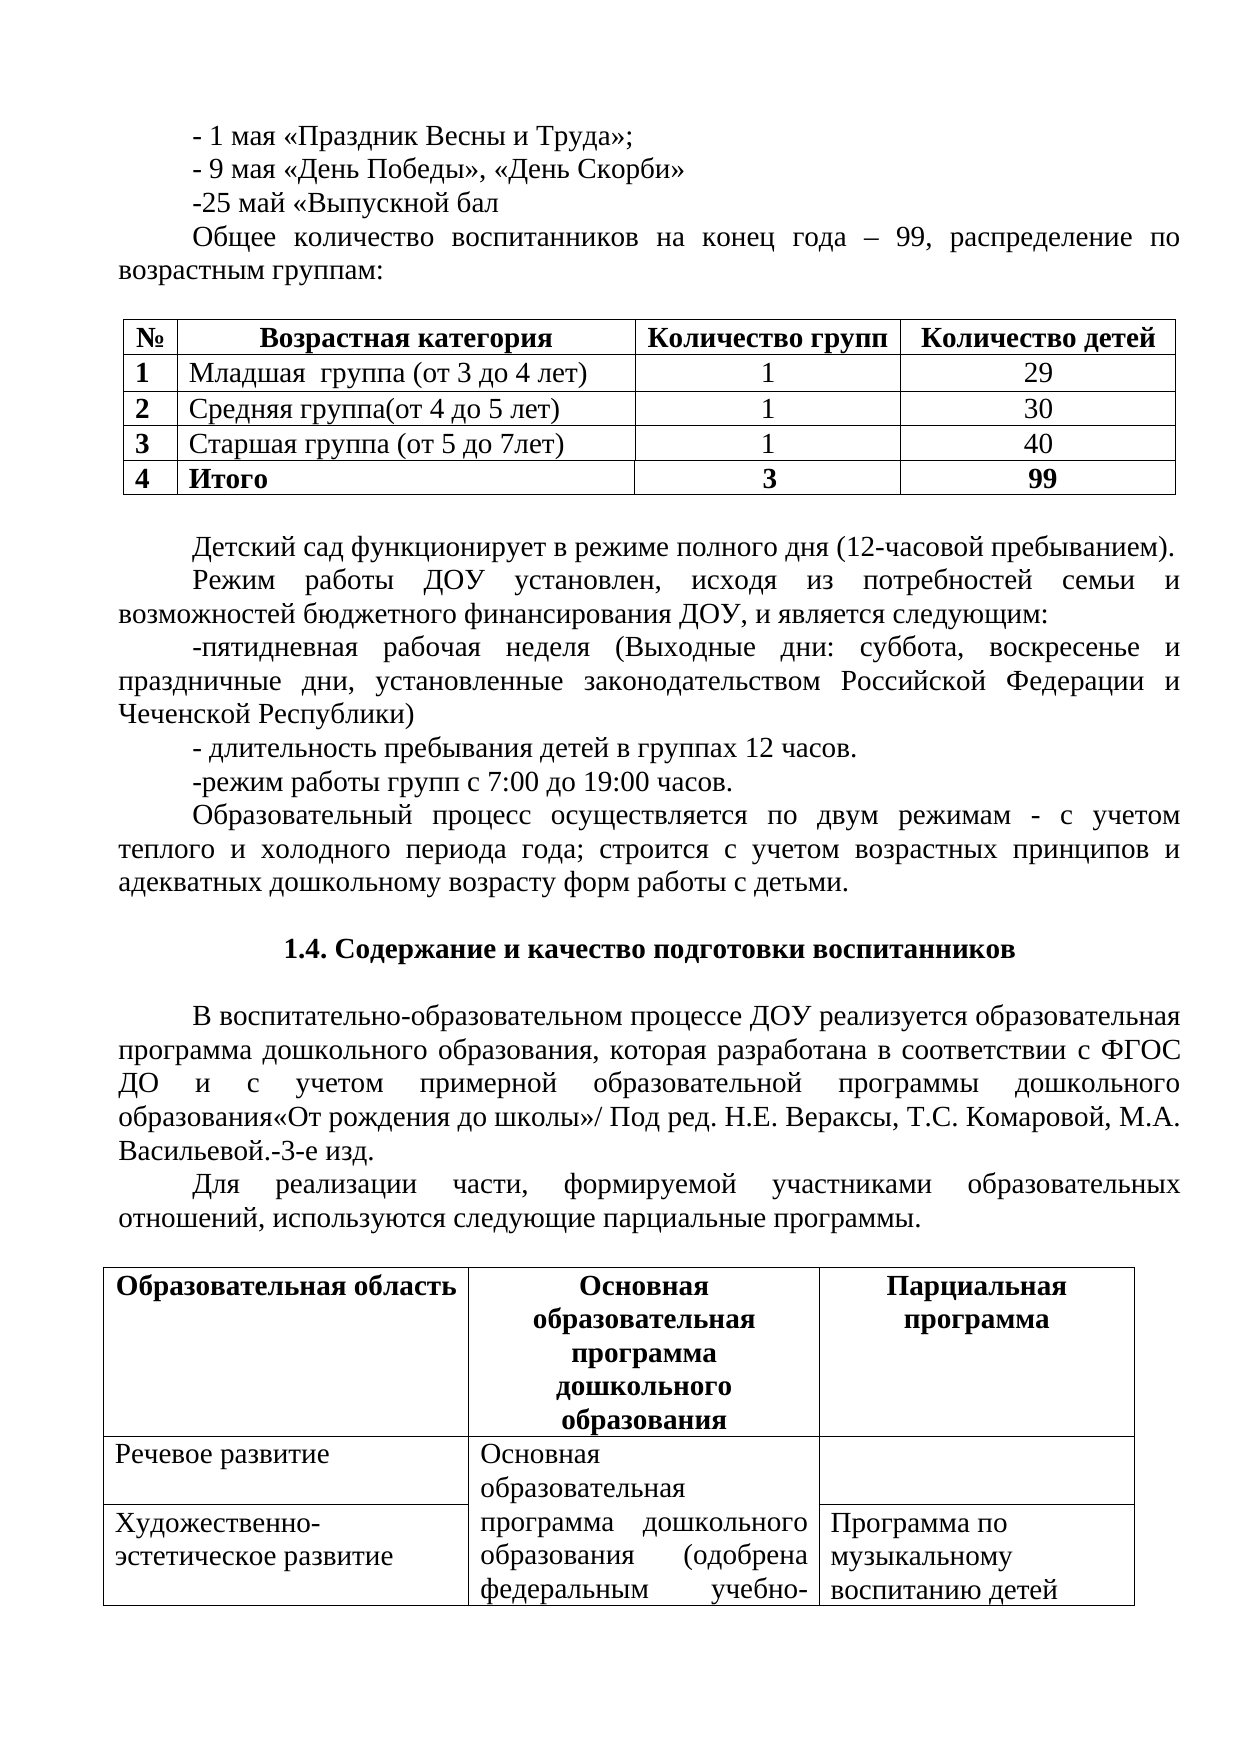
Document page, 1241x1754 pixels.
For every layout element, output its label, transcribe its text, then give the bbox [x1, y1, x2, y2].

text - длительность пребывания детей в группах 12 часов. [118, 730, 1181, 764]
table_cell Средняя группа(от 4 до 5 лет) [178, 392, 635, 425]
table_cell 99 [901, 461, 1175, 494]
table_header Возрастная категория [178, 320, 635, 354]
table_cell Старшая группа (от 5 до 7лет) [178, 426, 635, 460]
table_cell 1 [636, 392, 900, 425]
text Общее количество воспитанников на конец года – 99, распределение по возрастным группам: [118, 219, 1181, 286]
text - 9 мая «День Победы», «День Скорби» [118, 152, 1181, 185]
text 1.4. Содержание и качество подготовки воспитанников [118, 931, 1181, 965]
table_cell 29 [901, 355, 1175, 391]
table_cell Младшая группа (от 3 до 4 лет) [178, 355, 635, 391]
text В воспитательно-образовательном процессе ДОУ реализуется образовательная программа дошкольного образования, которая разработана в соответствии с ФГОС ДО и с учетом примерной образовательной программы дошкольного образования«От рождения до школы»/ Под ред. Н.Е. Вераксы, Т.С. Комаровой, М.А. Васильевой.-3-е изд. [118, 998, 1181, 1166]
table_cell [820, 1437, 1134, 1504]
text -режим работы групп с 7:00 до 19:00 часов. [118, 764, 1181, 797]
text -пятидневная рабочая неделя (Выходные дни: суббота, воскресенье и праздничные дни, установленные законодательством Российской Федерации и Чеченской Республики) [118, 629, 1181, 730]
table_header Парциальная программа [820, 1268, 1134, 1436]
text Для реализации части, формируемой участниками образовательных отношений, используются следующие парциальные программы. [118, 1166, 1181, 1233]
table_cell 30 [901, 392, 1175, 425]
text - 1 мая «Праздник Весны и Труда»; [118, 118, 1181, 152]
table_header Количество детей [901, 320, 1175, 354]
table_cell 3 [124, 426, 177, 460]
table_cell 40 [901, 426, 1175, 460]
table_cell 2 [124, 392, 177, 425]
table_cell Основная образовательная программа дошкольного образования (одобрена федеральным учебно-методическим объединением по общему образованию протокол от 20.05.2015 № 2/15) на основании Примерной общеобразовательной программы дошкольного образования «От рождения до школы» под редакцией Н.Е. Вераксы, Т.С. Комаровой, М.А. Васильевой [469, 1437, 819, 1605]
table_header Количество групп [636, 320, 900, 354]
table_cell 3 [635, 461, 900, 494]
table_cell 1 [636, 426, 900, 460]
table_cell Итого [178, 461, 634, 494]
table_cell Речевое развитие [104, 1437, 468, 1504]
text -25 май «Выпускной бал [118, 185, 1181, 219]
table_cell 1 [124, 355, 177, 391]
table_header Образовательная область [104, 1268, 468, 1436]
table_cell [104, 1505, 468, 1605]
table_cell 1 [636, 355, 900, 391]
text Режим работы ДОУ установлен, исходя из потребностей семьи и возможностей бюджетного финансирования ДОУ, и является следующим: [118, 562, 1181, 629]
table_header Основная образовательная программа дошкольного образования [469, 1268, 819, 1436]
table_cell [820, 1505, 1134, 1605]
text Образовательный процесс осуществляется по двум режимам - с учетом теплого и холодного периода года; строится с учетом возрастных принципов и адекватных дошкольному возрасту форм работы с детьми. [118, 797, 1181, 898]
table_header № [124, 320, 177, 354]
table_cell 4 [124, 461, 177, 494]
text Детский сад функционирует в режиме полного дня (12-часовой пребыванием). [118, 529, 1181, 562]
